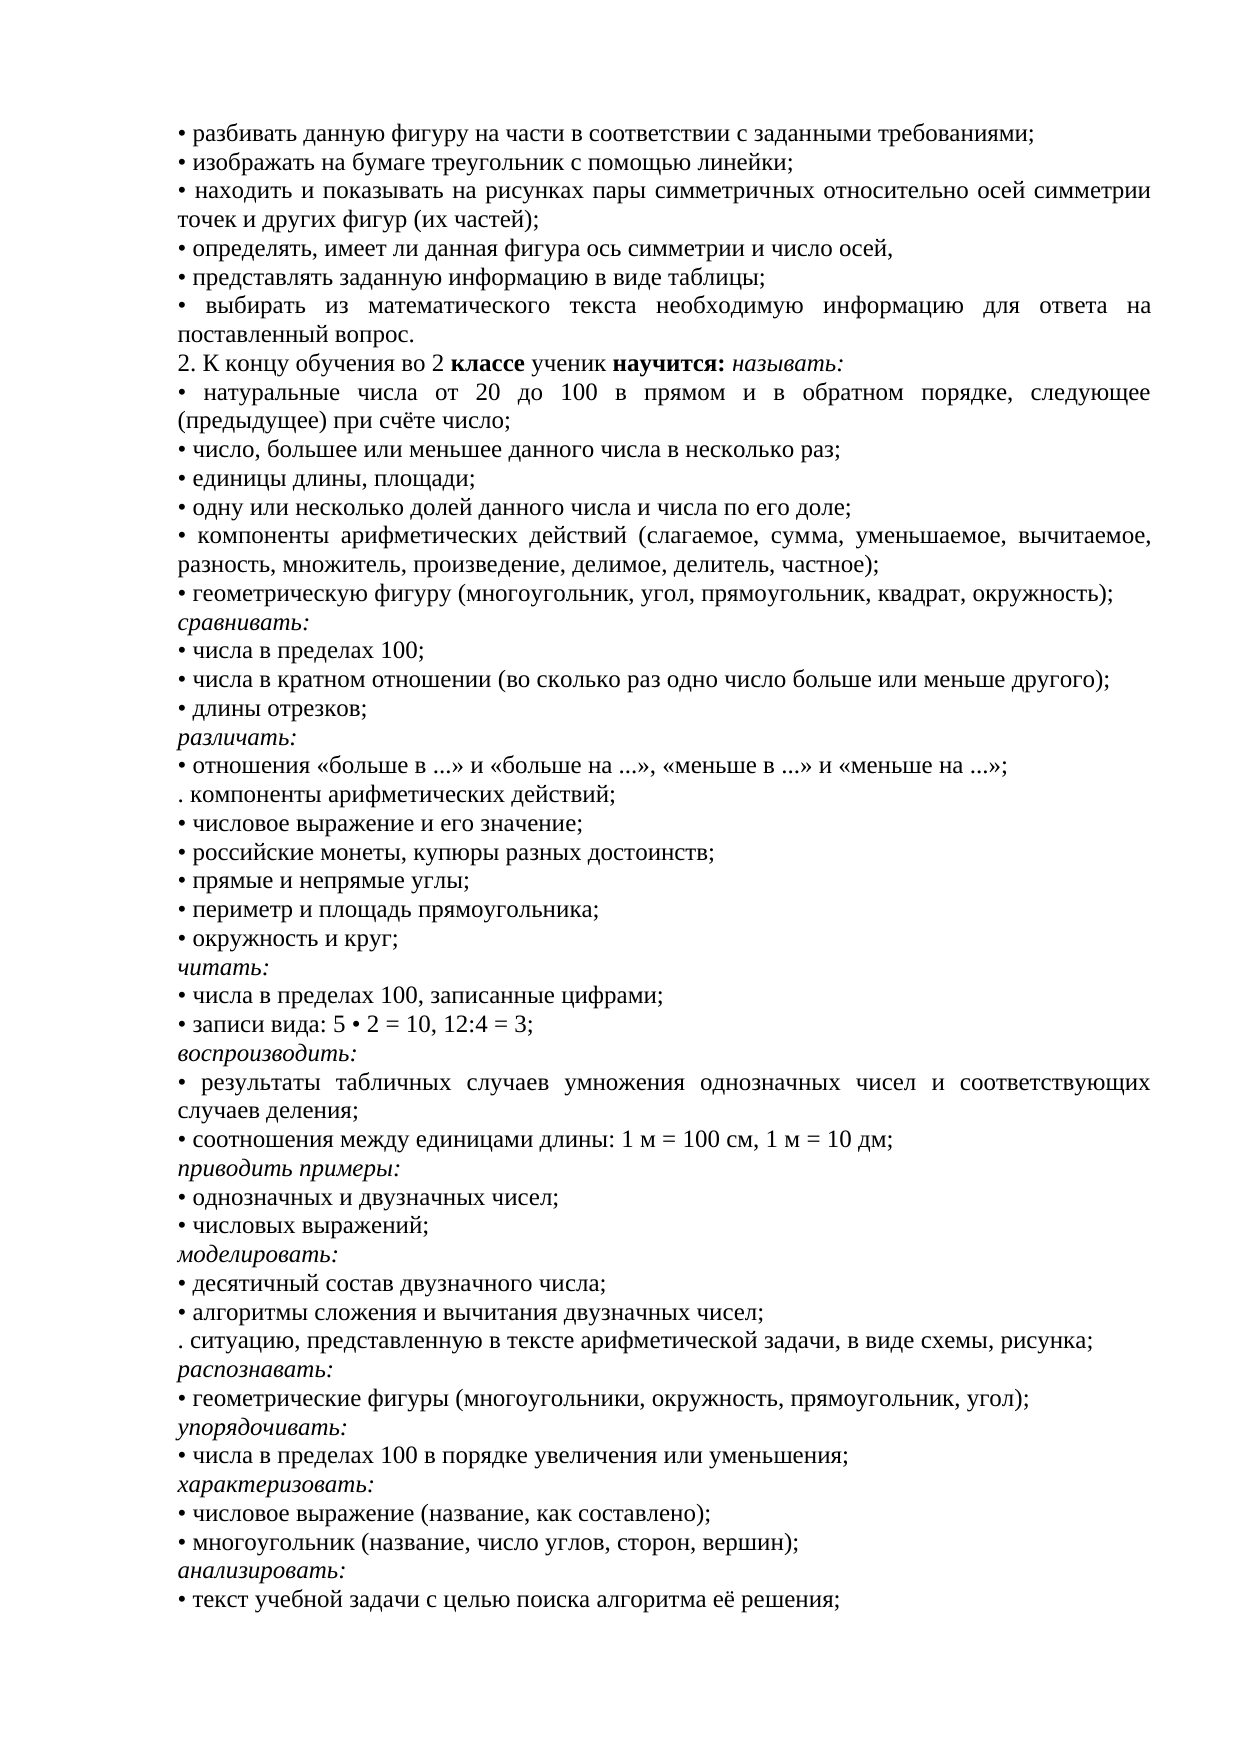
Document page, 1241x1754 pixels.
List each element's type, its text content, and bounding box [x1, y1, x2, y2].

text • текст учебной задачи с целью поиска алгоритма её решения; [177, 1584, 1152, 1613]
text • записи вида: 5 • 2 = 10, 12:4 = 3; [177, 1009, 1152, 1038]
text • определять, имеет ли данная фигура ось симметрии и число осей, [177, 233, 1152, 262]
text • числа в кратном отношении (во сколько раз одно число больше или меньше другого); [177, 664, 1152, 693]
text • однозначных и двузначных чисел; [177, 1182, 1152, 1211]
text • отношения «больше в ...» и «больше на ...», «меньше в ...» и «меньше на ...»; [177, 751, 1152, 779]
text • единицы длины, площади; [177, 463, 1152, 492]
text • изображать на бумаге треугольник с помощью линейки; [177, 147, 1152, 176]
text • число, большее или меньшее данного числа в несколько раз; [177, 434, 1152, 463]
text • соотношения между единицами длины: 1 м = 100 см, 1 м = 10 дм; [177, 1124, 1152, 1153]
text моделировать: [177, 1239, 1152, 1268]
text • натуральные числа от 20 до 100 в прямом и в обратном порядке, следующее (предыдущее) при счёте число; [177, 377, 1152, 434]
text • длины отрезков; [177, 693, 1152, 722]
text • геометрическую фигуру (многоугольник, угол, прямоугольник, квадрат, окружность); [177, 578, 1152, 607]
text . компоненты арифметических действий; [177, 779, 1152, 808]
text • числовых выражений; [177, 1211, 1152, 1239]
text приводить примеры: [177, 1153, 1152, 1182]
text • разбивать данную фигуру на части в соответствии с заданными требованиями; [177, 118, 1152, 147]
text упорядочивать: [177, 1412, 1152, 1441]
text • многоугольник (название, число углов, сторон, вершин); [177, 1527, 1152, 1556]
text . ситуацию, представленную в тексте арифметической задачи, в виде схемы, рисунка; [177, 1326, 1152, 1354]
text • десятичный состав двузначного числа; [177, 1268, 1152, 1297]
text • алгоритмы сложения и вычитания двузначных чисел; [177, 1297, 1152, 1326]
text воспроизводить: [177, 1038, 1152, 1067]
text • геометрические фигуры (многоугольники, окружность, прямоугольник, угол); [177, 1383, 1152, 1412]
text распознавать: [177, 1354, 1152, 1383]
text анализировать: [177, 1556, 1152, 1584]
text • одну или несколько долей данного числа и числа по его доле; [177, 492, 1152, 521]
text • периметр и площадь прямоугольника; [177, 894, 1152, 923]
text • окружность и круг; [177, 923, 1152, 952]
text различать: [177, 722, 1152, 751]
text • числа в пределах 100; [177, 636, 1152, 664]
text • представлять заданную информацию в виде таблицы; [177, 262, 1152, 291]
text 2. К концу обучения во 2 классе ученик научится: называть: [177, 348, 1152, 377]
text читать: [177, 952, 1152, 981]
text • числа в пределах 100 в порядке увеличения или уменьшения; [177, 1441, 1152, 1469]
text • числовое выражение и его значение; [177, 808, 1152, 837]
text • находить и показывать на рисунках пары симметричных относительно осей симметрии точек и других фигур (их частей); [177, 176, 1152, 233]
text • российские монеты, купюры разных достоинств; [177, 837, 1152, 866]
text • результаты табличных случаев умножения однозначных чисел и соответствующих случаев деления; [177, 1067, 1152, 1124]
text • прямые и непрямые углы; [177, 866, 1152, 894]
text характеризовать: [177, 1469, 1152, 1498]
text сравнивать: [177, 607, 1152, 636]
text • числовое выражение (название, как составлено); [177, 1498, 1152, 1527]
text • компоненты арифметических действий (слагаемое, сумма, уменьшаемое, вычитаемое, разность, множитель, произведение, делимое, делитель, частное); [177, 521, 1152, 578]
text • выбирать из математического текста необходимую информацию для ответа на поставленный вопрос. [177, 291, 1152, 348]
text • числа в пределах 100, записанные цифрами; [177, 981, 1152, 1009]
